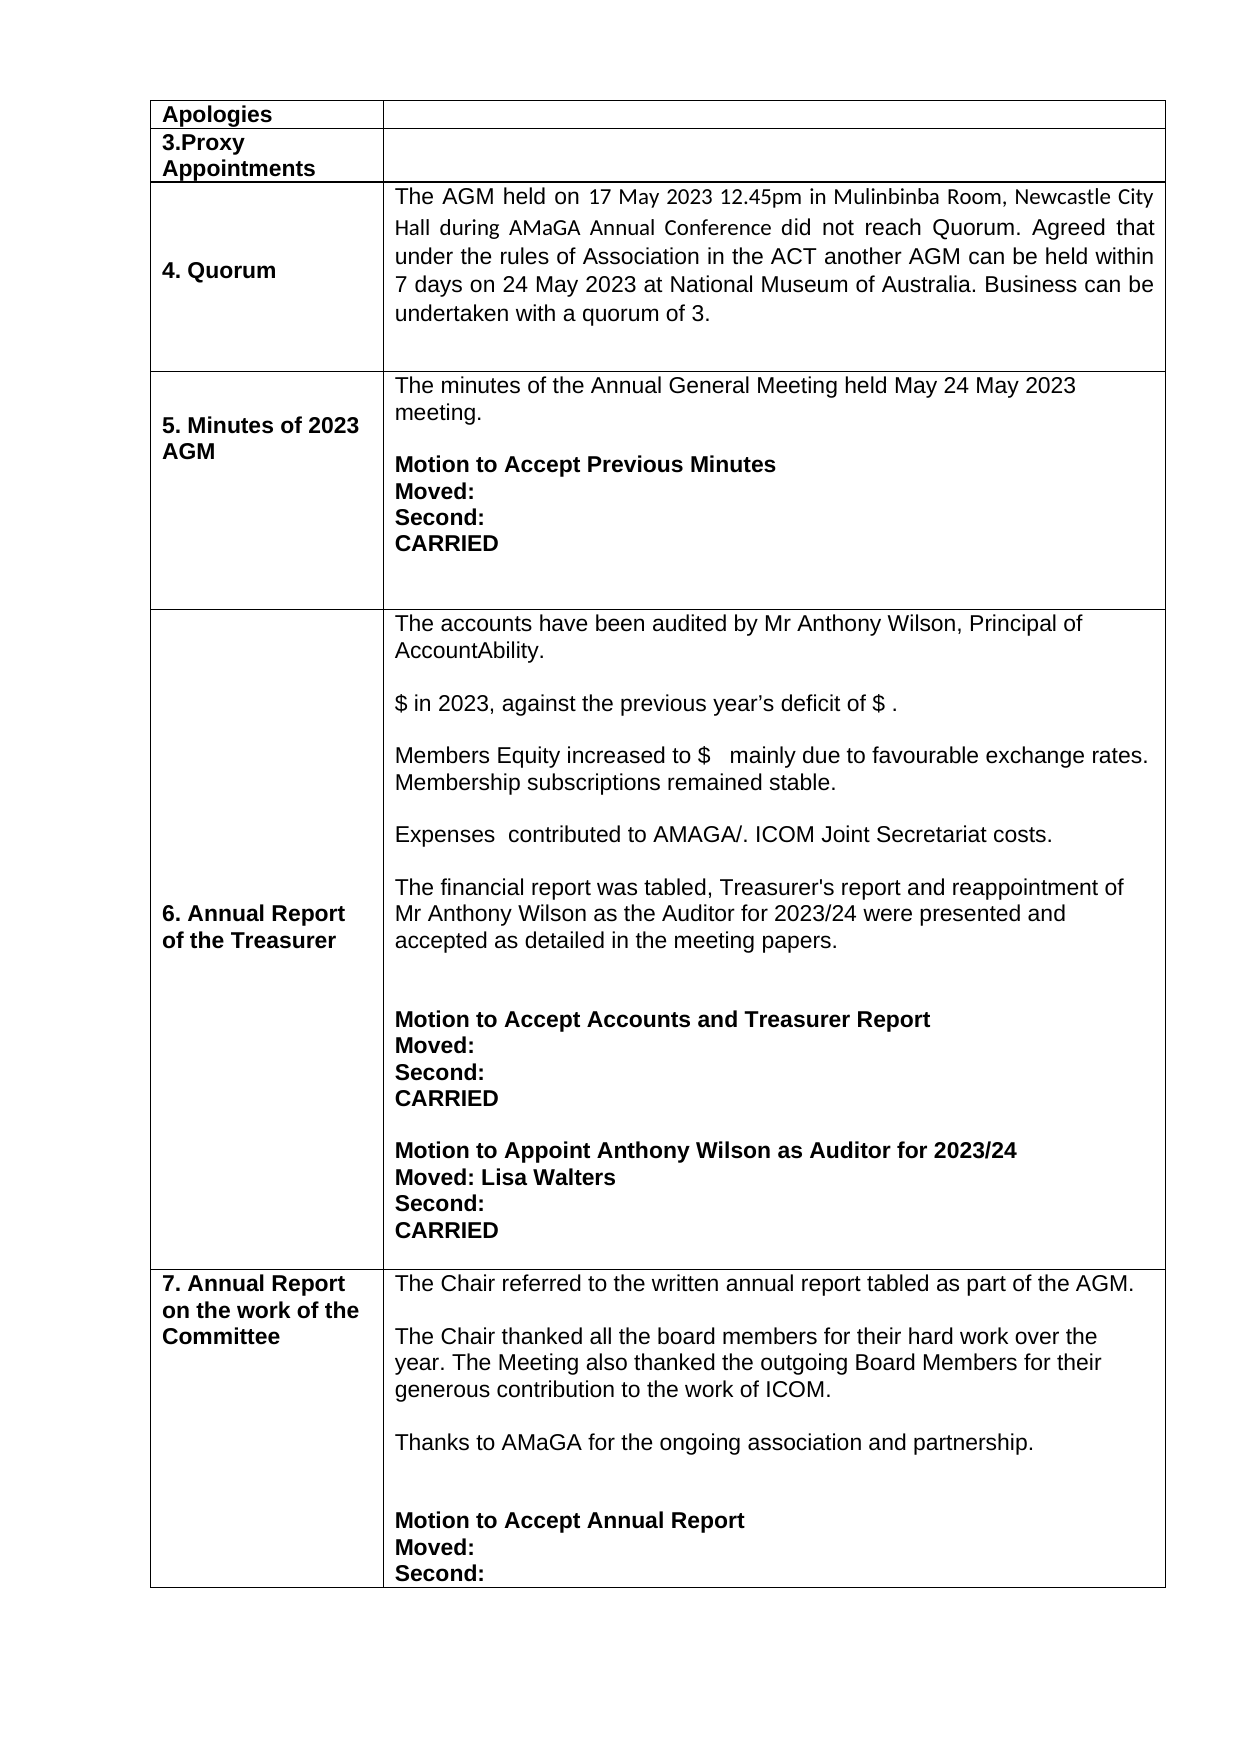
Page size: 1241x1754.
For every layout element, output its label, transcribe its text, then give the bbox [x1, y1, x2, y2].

table_cell 4. Quorum [151, 183, 383, 371]
table_cell The accounts have been audited by Mr Anthony Wilson, Principal of AccountAbility. $ in 2023, against the previous year’s deficit of $ . Members Equity increased to $ mainly due to favourable exchange rates. Membership subscriptions remained stable. Expenses contributed to AMAGA/. ICOM Joint Secretariat costs. The financial report was tabled, Treasurer's report and reappointment of Mr Anthony Wilson as the Auditor for 2023/24 were presented and accepted as detailed in the meeting papers. Motion to Accept Accounts and Treasurer Report Moved: Second: CARRIED Motion to Appoint Anthony Wilson as Auditor for 2023/24 Moved: Lisa Walters Second: CARRIED [384, 610, 1165, 1269]
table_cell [384, 1270, 1165, 1587]
table_cell 6. Annual Report of the Treasurer [151, 610, 383, 1269]
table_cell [151, 1270, 383, 1587]
table_cell [384, 129, 1165, 181]
table_cell 3.Proxy Appointments [151, 129, 383, 181]
table_cell The minutes of the Annual General Meeting held May 24 May 2023 meeting. Motion to Accept Previous Minutes Moved: Second: CARRIED [384, 372, 1165, 609]
table_cell Apologies [151, 101, 383, 128]
table_cell [384, 101, 1165, 128]
table_cell The AGM held on 17 May 2023 12.45pm in Mulinbinba Room, Newcastle City Hall during AMaGA Annual Conference did not reach Quorum. Agreed that under the rules of Association in the ACT another AGM can be held within 7 days on 24 May 2023 at National Museum of Australia. Business can be undertaken with a quorum of 3. [384, 183, 1165, 371]
table_cell 5. Minutes of 2023 AGM [151, 372, 383, 609]
